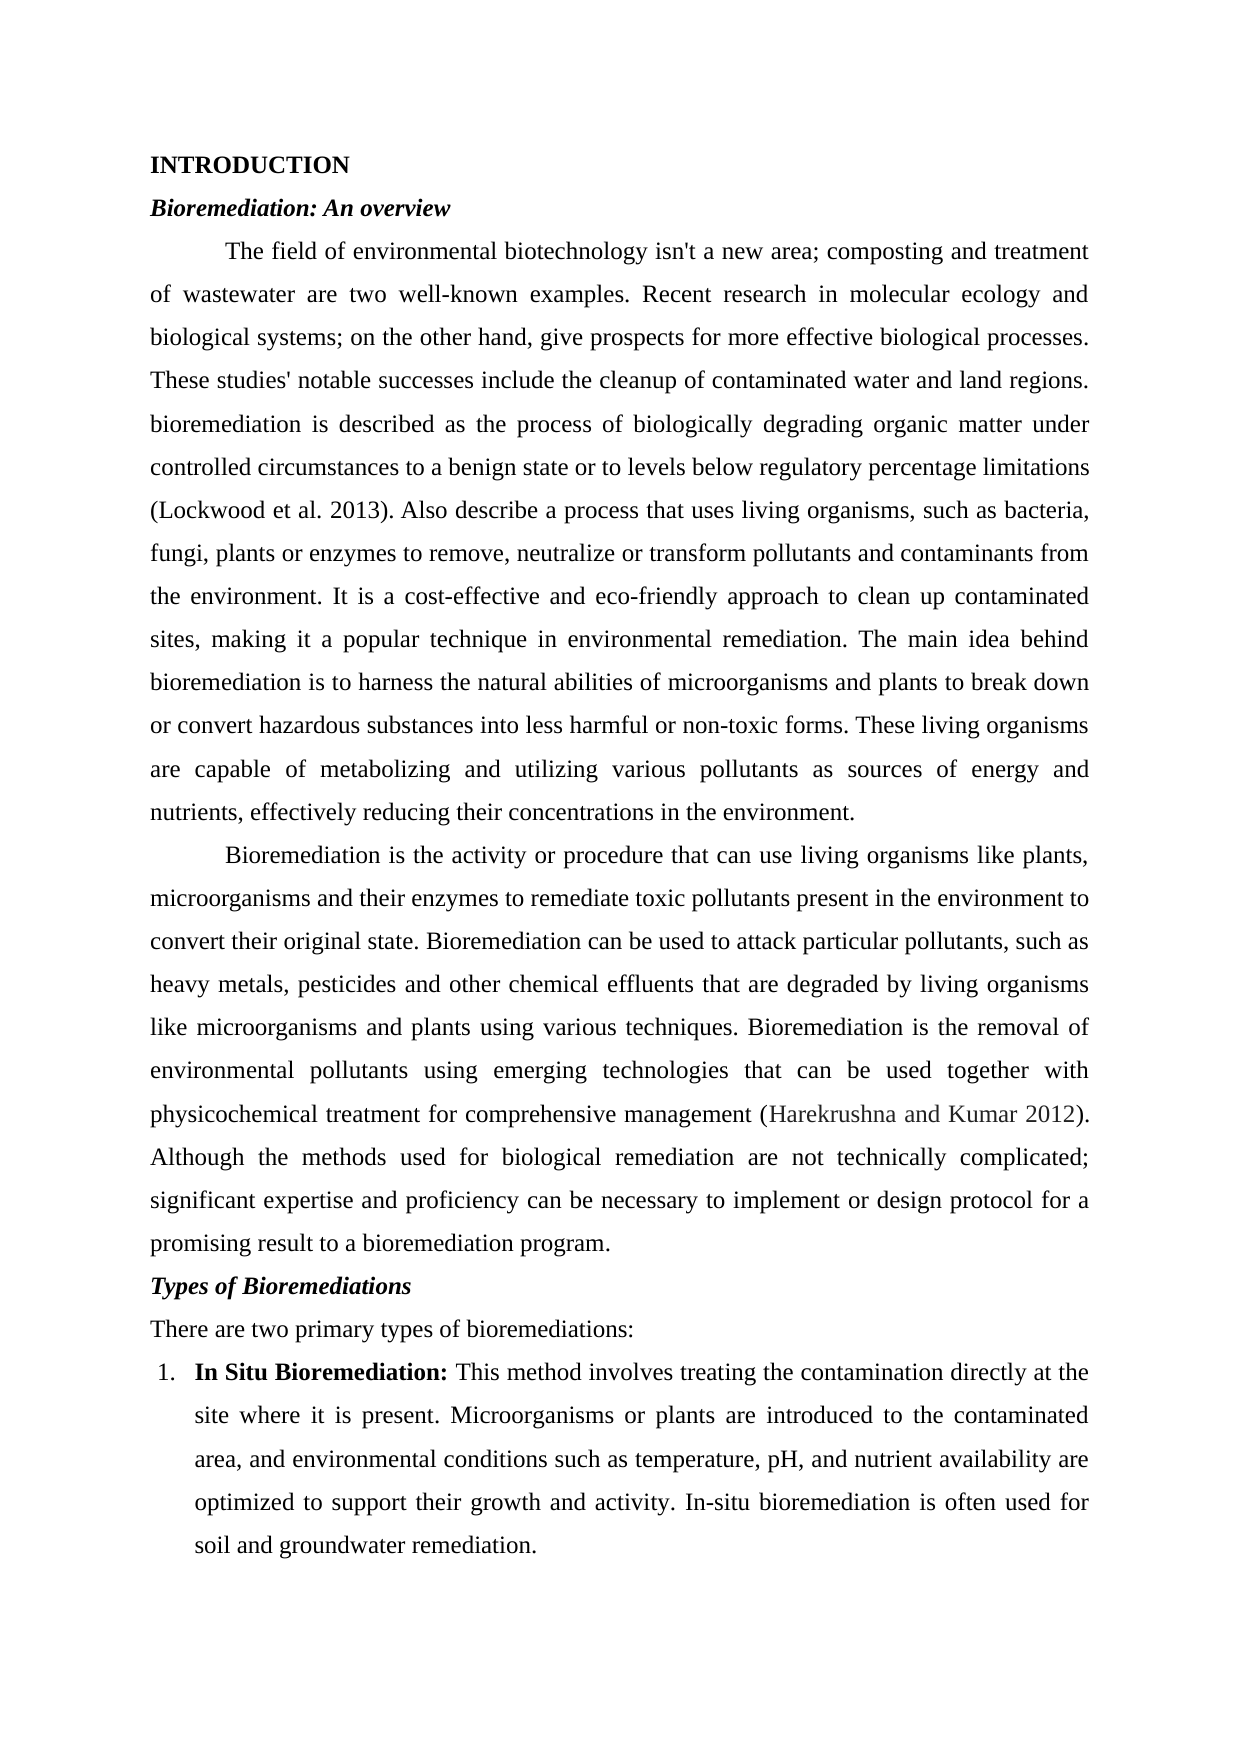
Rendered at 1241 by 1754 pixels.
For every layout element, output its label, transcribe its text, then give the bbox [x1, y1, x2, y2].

text Bioremediation: An overview [150, 193, 1090, 222]
text Bioremediation is the activity or procedure that can use living organisms like plants, microorganisms and their enzymes to remediate toxic pollutants present in the environment to convert their original state. Bioremediation can be used to attack particular pollutants, such as heavy metals, pesticides and other chemical effluents that are degraded by living organisms like microorganisms and plants using various techniques. Bioremediation is the removal of environmental pollutants using emerging technologies that can be used together with physicochemical treatment for comprehensive management (Harekrushna and Kumar 2012). Although the methods used for biological remediation are not technically complicated; significant expertise and proficiency can be necessary to implement or design protocol for a promising result to a bioremediation program. [150, 840, 1090, 1257]
list In Situ Bioremediation: This method involves treating the contamination directly at the site where it is present. Microorganisms or plants are introduced to the contaminated area, and environmental conditions such as temperature, pH, and nutrient availability are optimized to support their growth and activity. In-situ bioremediation is often used for soil and groundwater remediation. [157, 1357, 1090, 1559]
text INTRODUCTION [150, 150, 1090, 179]
text Types of Bioremediations [150, 1271, 1090, 1300]
text The field of environmental biotechnology isn't a new area; composting and treatment of wastewater are two well-known examples. Recent research in molecular ecology and biological systems; on the other hand, give prospects for more effective biological processes. These studies' notable successes include the cleanup of contaminated water and land regions. bioremediation is described as the process of biologically degrading organic matter under controlled circumstances to a benign state or to levels below regulatory percentage limitations (Lockwood et al. 2013). Also describe a process that uses living organisms, such as bacteria, fungi, plants or enzymes to remove, neutralize or transform pollutants and contaminants from the environment. It is a cost-effective and eco-friendly approach to clean up contaminated sites, making it a popular technique in environmental remediation. The main idea behind bioremediation is to harness the natural abilities of microorganisms and plants to break down or convert hazardous substances into less harmful or non-toxic forms. These living organisms are capable of metabolizing and utilizing various pollutants as sources of energy and nutrients, effectively reducing their concentrations in the environment. [150, 236, 1090, 826]
text There are two primary types of bioremediations: [150, 1314, 1090, 1343]
